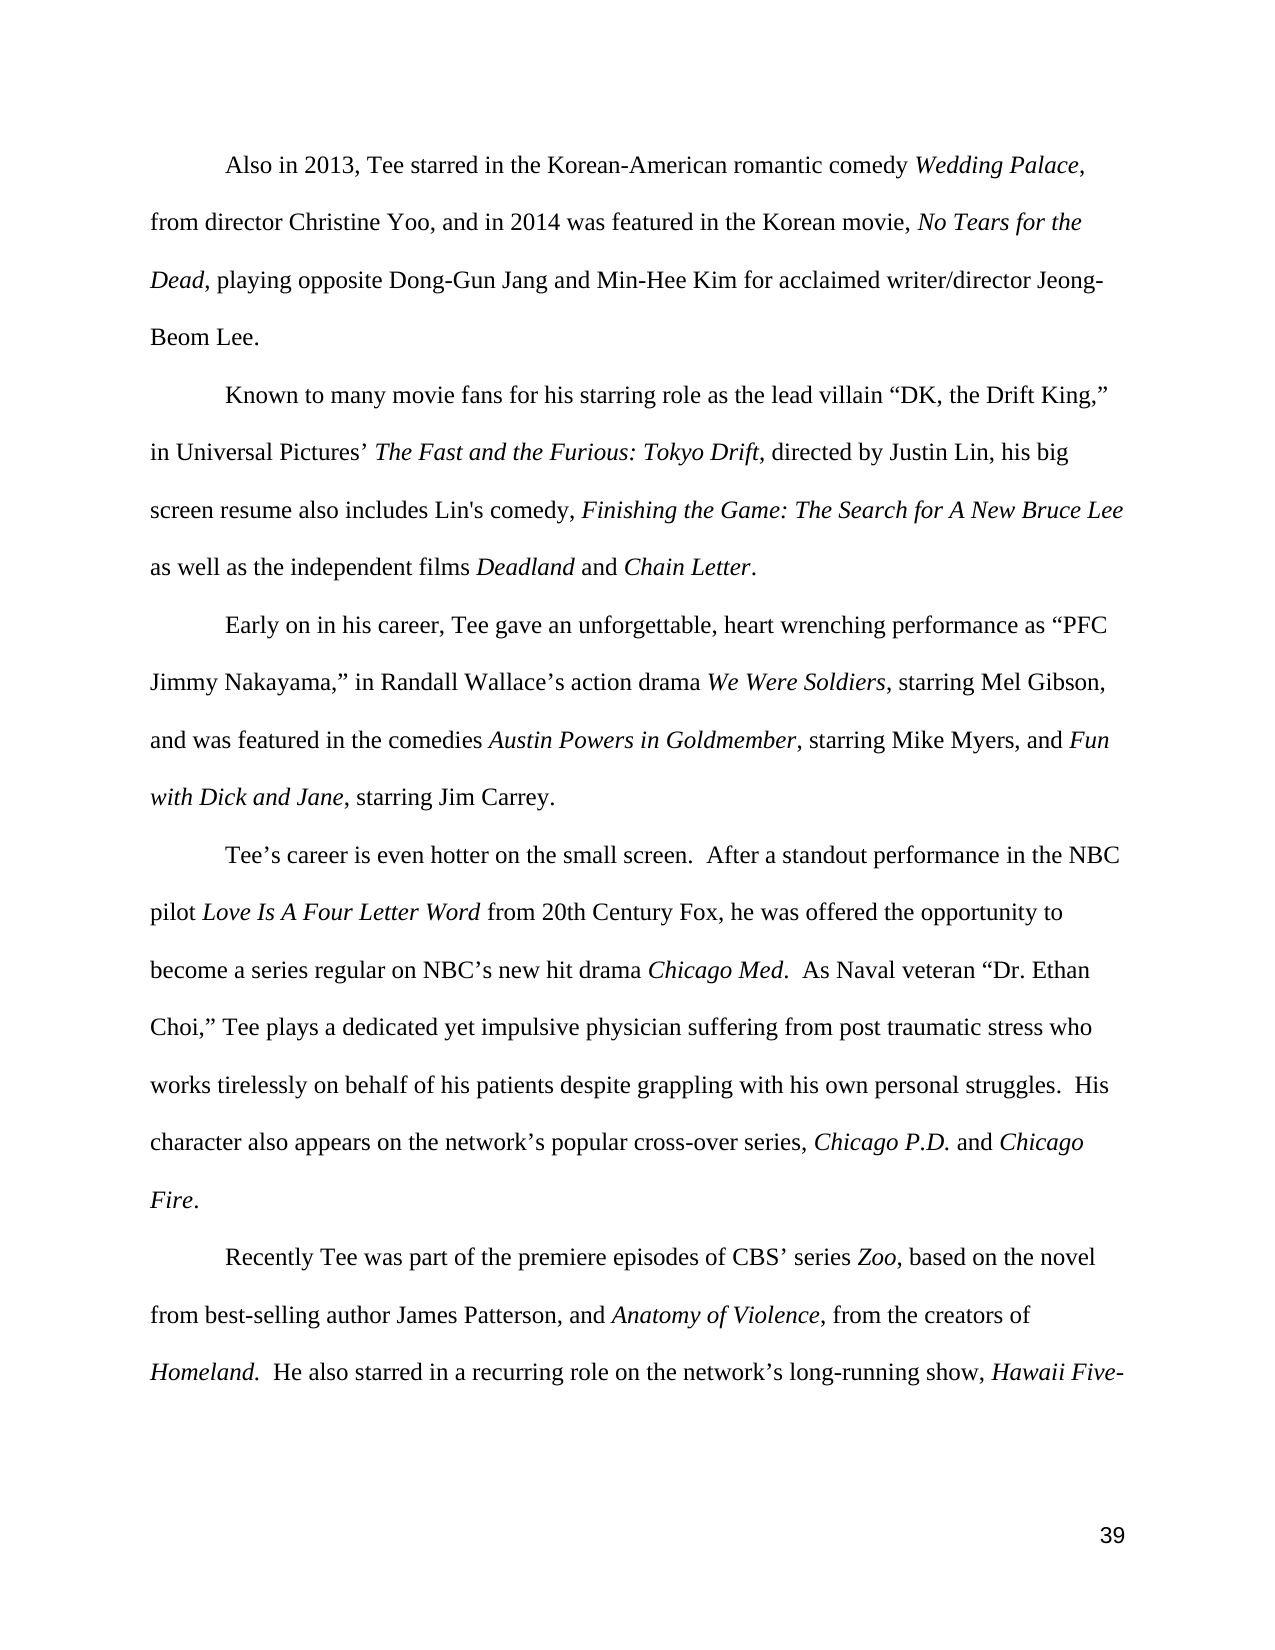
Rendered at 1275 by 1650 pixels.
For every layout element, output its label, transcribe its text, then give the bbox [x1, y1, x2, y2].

text Early on in his career, Tee gave an unforgettable, heart wrenching performance as “PFC Jimmy Nakayama,” in Randall Wallace’s action drama We Were Soldiers, starring Mel Gibson, and was featured in the comedies Austin Powers in Goldmember, starring Mike Myers, and Fun with Dick and Jane, starring Jim Carrey. [150, 610, 1125, 811]
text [150, 1242, 1125, 1386]
text Tee’s career is even hotter on the small screen. After a standout performance in the NBC pilot Love Is A Four Letter Word from 20th Century Fox, he was offered the opportunity to become a series regular on NBC’s new hit drama Chicago Med. As Naval veteran “Dr. Ethan Choi,” Tee plays a dedicated yet impulsive physician suffering from post traumatic stress who works tirelessly on behalf of his patients despite grappling with his own personal struggles. His character also appears on the network’s popular cross-over series, Chicago P.D. and Chicago Fire. [150, 840, 1125, 1214]
text Also in 2013, Tee starred in the Korean-American romantic comedy Wedding Palace, from director Christine Yoo, and in 2014 was featured in the Korean movie, No Tears for the Dead, playing opposite Dong-Gun Jang and Min-Hee Kim for acclaimed writer/director Jeong-Beom Lee. [150, 150, 1125, 351]
text Known to many movie fans for his starring role as the lead villain “DK, the Drift King,” in Universal Pictures’ The Fast and the Furious: Tokyo Drift, directed by Justin Lin, his big screen resume also includes Lin's comedy, Finishing the Game: The Search for A New Bruce Lee as well as the independent films Deadland and Chain Letter. [150, 380, 1125, 581]
